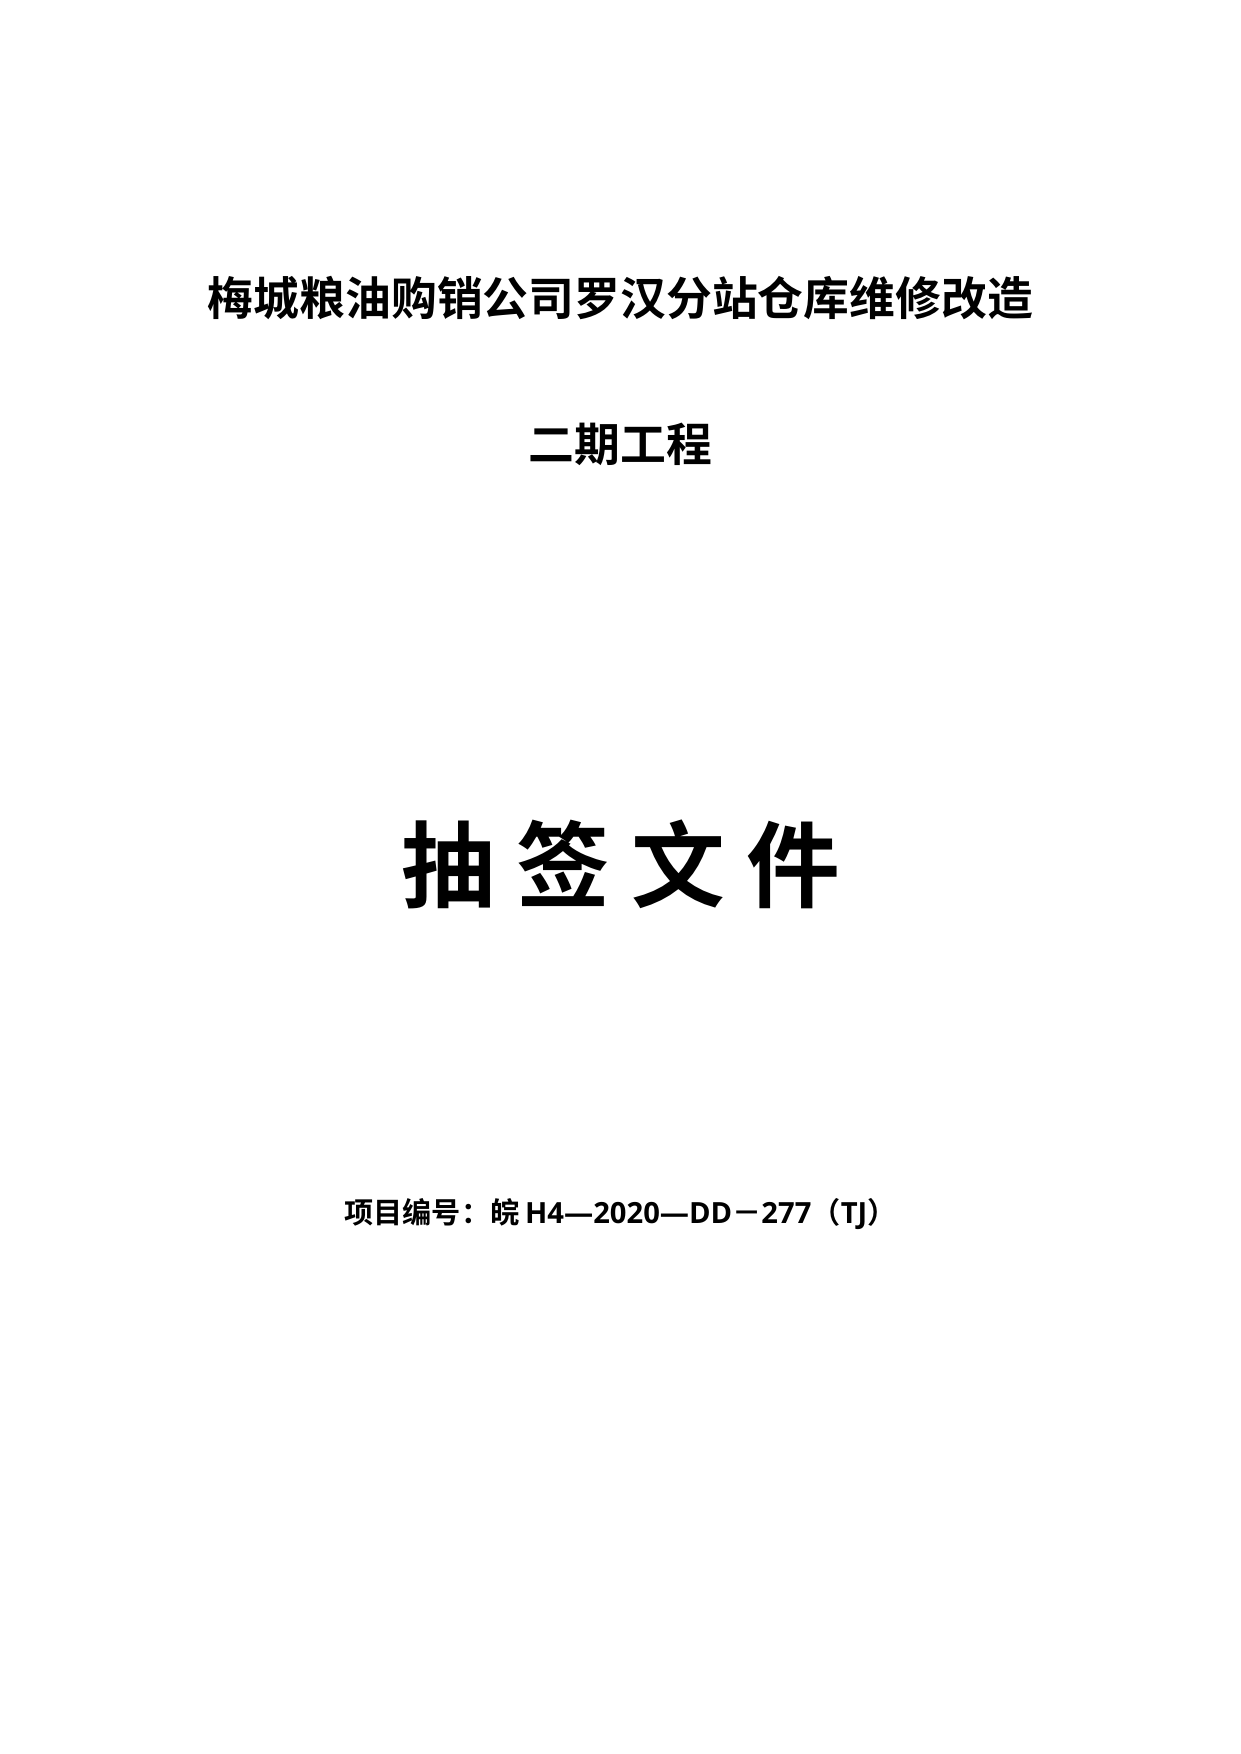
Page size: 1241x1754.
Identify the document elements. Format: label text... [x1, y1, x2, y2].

text 梅城粮油购销公司罗汉分站仓库维修改造二期工程 [187, 247, 1053, 491]
text 抽 签 文 件 [187, 778, 1053, 941]
text 项目编号：皖H4—2020—DD－277（TJ） [187, 1178, 1053, 1243]
